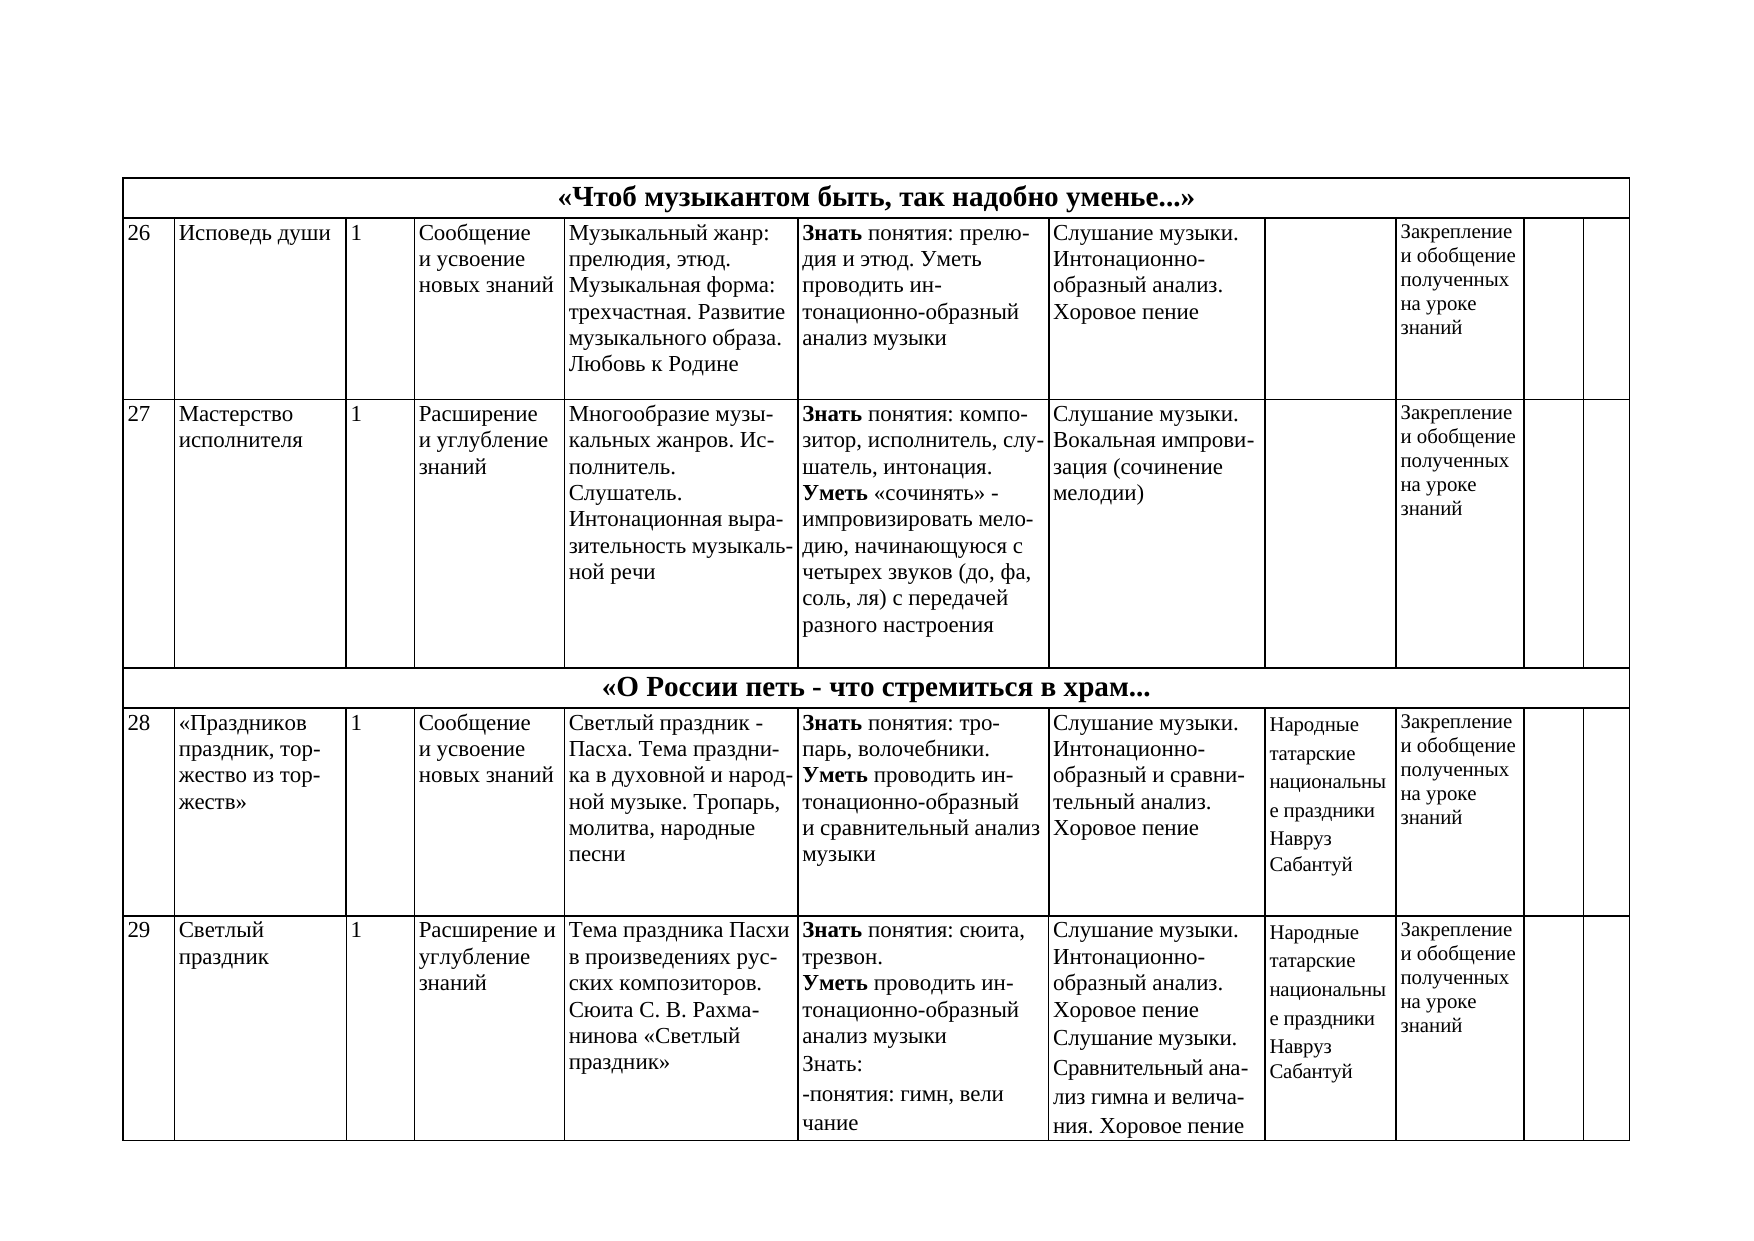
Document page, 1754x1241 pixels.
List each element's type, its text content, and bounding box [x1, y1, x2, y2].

table_cell [1584, 709, 1629, 915]
table_cell 26 [124, 219, 174, 309]
table_cell Исповедь души [175, 219, 345, 398]
table_cell Многообразие музы- кальных жанров. Исполнитель. Слушатель. Интонационная выра- зительность музыкаль- ной речи [565, 400, 797, 667]
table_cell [1397, 917, 1523, 1140]
table_cell Народные татарские национальные праздники Навруз Сабантуй [1266, 709, 1395, 915]
table_cell [1266, 219, 1395, 398]
table_cell [1266, 400, 1395, 667]
table_cell [1584, 400, 1629, 667]
table_cell [1525, 709, 1583, 915]
table_cell Музыкальный жанр: прелюдия, этюд. Музыкальная форма: трехчастная. Развитие музыкального образа. Любовь к Родине [565, 219, 797, 398]
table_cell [1397, 219, 1523, 398]
table_cell «Праздников праздник, тор- жество из тор- жеств» [175, 709, 345, 915]
table_cell Закрепление и обобщение полученных на уроке знаний [1397, 709, 1523, 915]
table_cell Светлый праздник - Пасха. Тема праздни- ка в духовной и народ- ной музыке. Тропарь, молитва, народные песни [565, 709, 797, 915]
table_cell [1525, 917, 1583, 1140]
table_cell Знать понятия: прелю- дия и этюд. Уметь проводить интонационно-образный анализ музыки [799, 219, 1048, 398]
table_cell [1525, 219, 1583, 398]
table_cell 1 [347, 917, 414, 1140]
table_cell Закрепление и обобщение полученных на уроке знаний [1397, 400, 1523, 667]
table_cell Знать понятия: компо- зитор, исполнитель, слушатель, интонация. Уметь «сочинять» - импровизировать мело- дию, начинающуюся с четырех звуков (до, фа, соль, ля) с передачей разного настроения [799, 400, 1048, 667]
table_cell Сообщение и усвоение новых знаний [415, 219, 564, 398]
table_cell Народные татарские национальные праздники Навруз Сабантуй [1266, 917, 1395, 1140]
table_cell 29 [124, 917, 174, 1140]
table_cell Знать понятия: тро- парь, волочебники. Уметь проводить ин- тонационно-образный и сравнительный анализ музыки [799, 709, 1048, 915]
table_cell Тема праздника Пасхи в произведениях русских композиторов. Сюита С. В. Рахманинова «Светлый праздник» [565, 917, 797, 1140]
table_cell [124, 309, 174, 398]
table_cell Мастерство исполнителя [175, 400, 345, 667]
table_cell Знать понятия: сюита, трезвон. Уметь проводить интонационно-образный анализ музыки Знать: -понятия: гимн, вели чание [799, 917, 1048, 1140]
table_cell 1 [347, 219, 414, 398]
table_cell [1584, 917, 1629, 1140]
table_cell Сообщение и усвоение новых знаний [415, 709, 564, 915]
table_cell Слушание музыки. Интонационно-образный анализ. Хоровое пение [1050, 219, 1264, 398]
table_cell Расширение и углубление знаний [415, 400, 564, 667]
table_cell [1525, 400, 1583, 667]
table_cell 27 [124, 400, 174, 667]
table_cell Расширение и углубление знаний [415, 917, 564, 1140]
table_cell 1 [347, 709, 414, 915]
table_cell [1584, 219, 1629, 398]
table_cell Слушание музыки. Интонационно- образный и сравни- тельный анализ. Хоровое пение [1050, 709, 1264, 915]
table_cell 28 [124, 709, 174, 915]
table_cell Слушание музыки. Вокальная импровизация (сочинение мелодии) [1050, 400, 1264, 667]
table_cell Слушание музыки. Интонационно-образный анализ. Хоровое пение Слушание музыки. Сравнительный анализ гимна и величания. Хоровое пение [1049, 917, 1264, 1140]
table_cell «О России петь - что стремиться в храм... [124, 669, 1629, 707]
table_cell Светлый праздник [175, 917, 346, 1140]
table_cell «Чтоб музыкантом быть, так надобно уменье...» [124, 179, 1629, 217]
table_cell 1 [347, 400, 414, 667]
